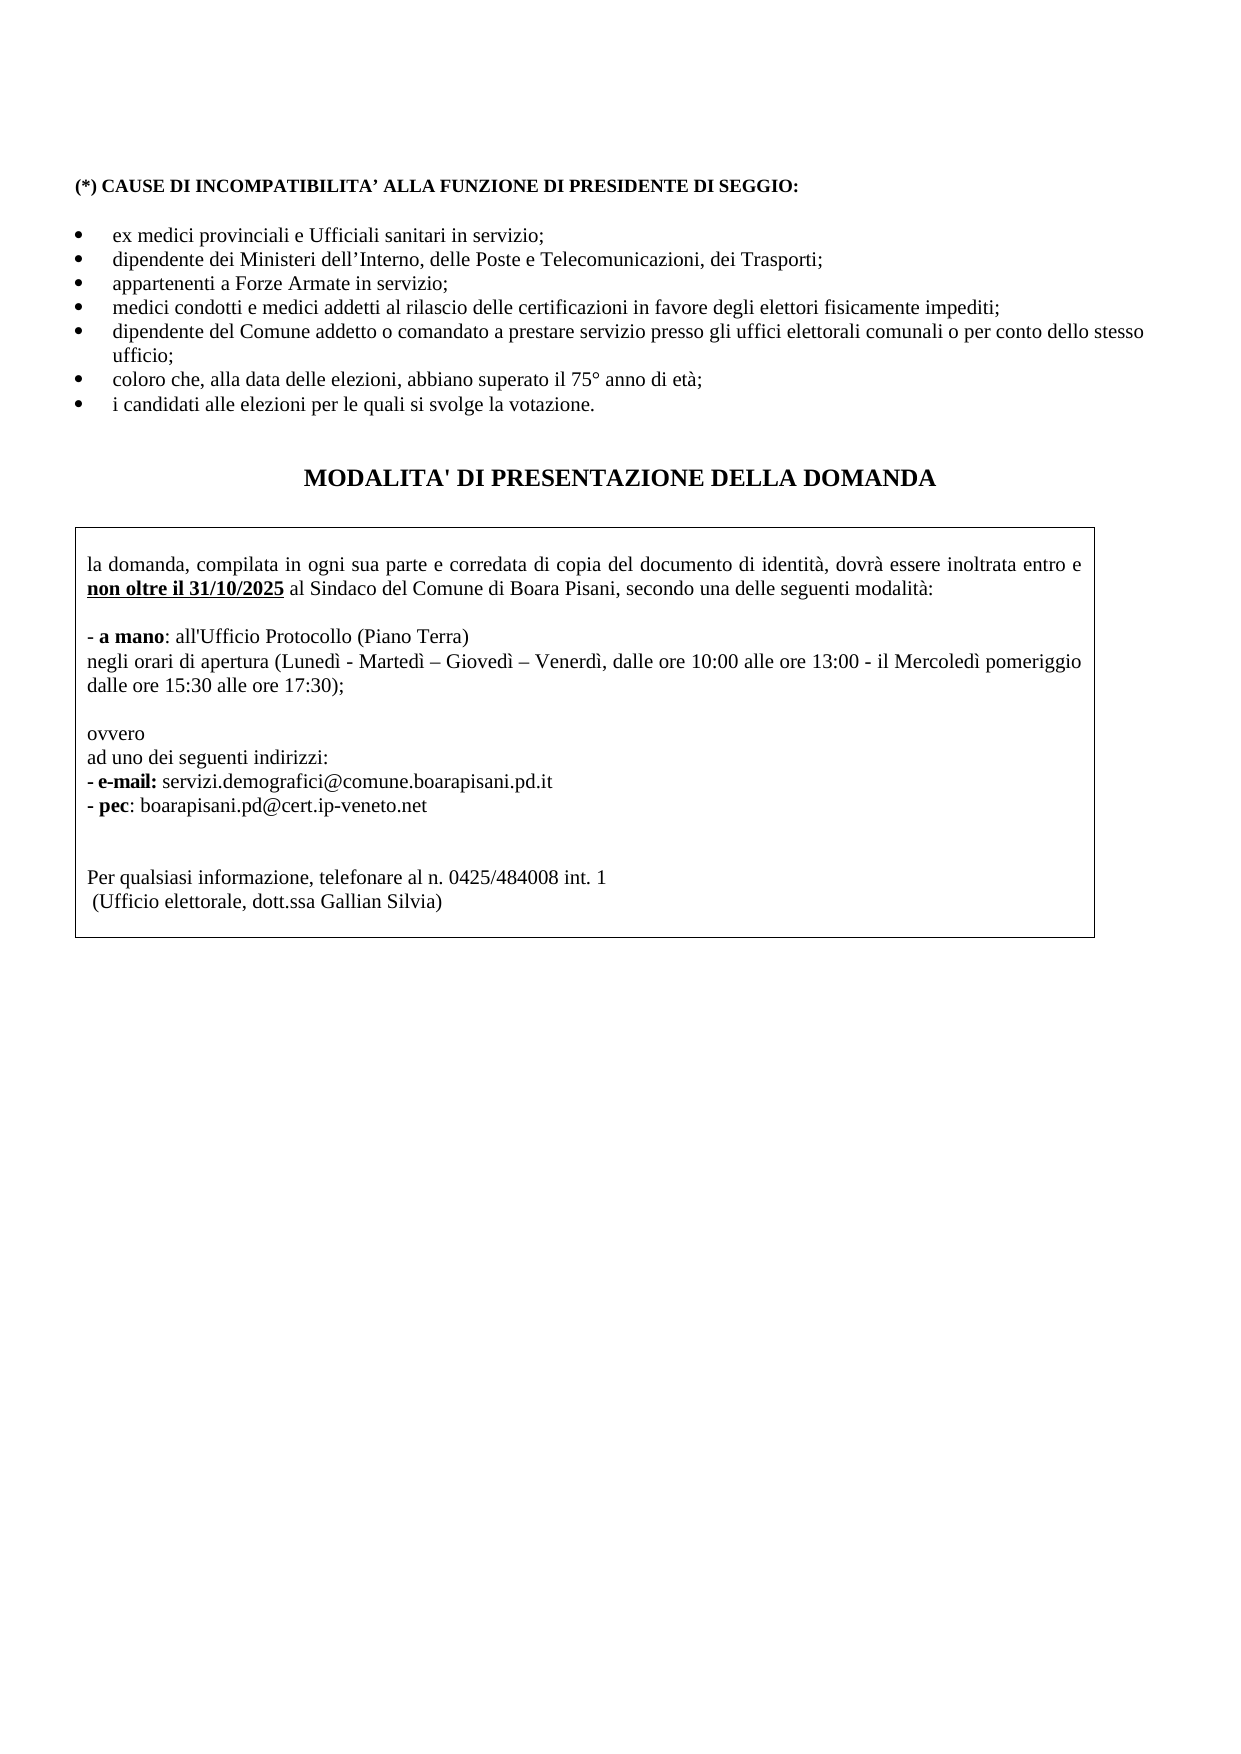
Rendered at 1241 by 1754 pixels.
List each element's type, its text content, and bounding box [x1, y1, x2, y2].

text MODALITA' DI PRESENTAZIONE DELLA DOMANDA [75, 463, 1165, 492]
text (*) CAUSE DI INCOMPATIBILITA’ ALLA FUNZIONE DI PRESIDENTE DI SEGGIO: [75, 175, 1165, 197]
list appartenenti a Forze Armate in servizio; [75, 271, 1165, 295]
list i candidati alle elezioni per le quali si svolge la votazione. [75, 391, 1165, 416]
table_header la domanda, compilata in ogni sua parte e corredata di copia del documento di identità, dovrà essere inoltrata entro e non oltre il 31/10/2025 al Sindaco del Comune di Boara Pisani, secondo una delle seguenti modalità: - a mano: all'Ufficio Protocollo (Piano Terra) negli orari di apertura (Lunedì - Martedì – Giovedì – Venerdì, dalle ore 10:00 alle ore 13:00 - il Mercoledì pomeriggio dalle ore 15:30 alle ore 17:30); ovvero ad uno dei seguenti indirizzi: - e-mail: servizi.demografici@comune.boarapisani.pd.it - pec: boarapisani.pd@cert.ip-veneto.net Per qualsiasi informazione, telefonare al n. 0425/484008 int. 1 (Ufficio elettorale, dott.ssa Gallian Silvia) [76, 528, 1094, 937]
list medici condotti e medici addetti al rilascio delle certificazioni in favore degli elettori fisicamente impediti; [75, 295, 1165, 319]
list ex medici provinciali e Ufficiali sanitari in servizio; [75, 223, 1165, 247]
list dipendente del Comune addetto o comandato a prestare servizio presso gli uffici elettorali comunali o per conto dello stesso ufficio; [75, 319, 1165, 367]
list coloro che, alla data delle elezioni, abbiano superato il 75° anno di età; [75, 367, 1165, 391]
list dipendente dei Ministeri dell’Interno, delle Poste e Telecomunicazioni, dei Trasporti; [75, 247, 1165, 271]
